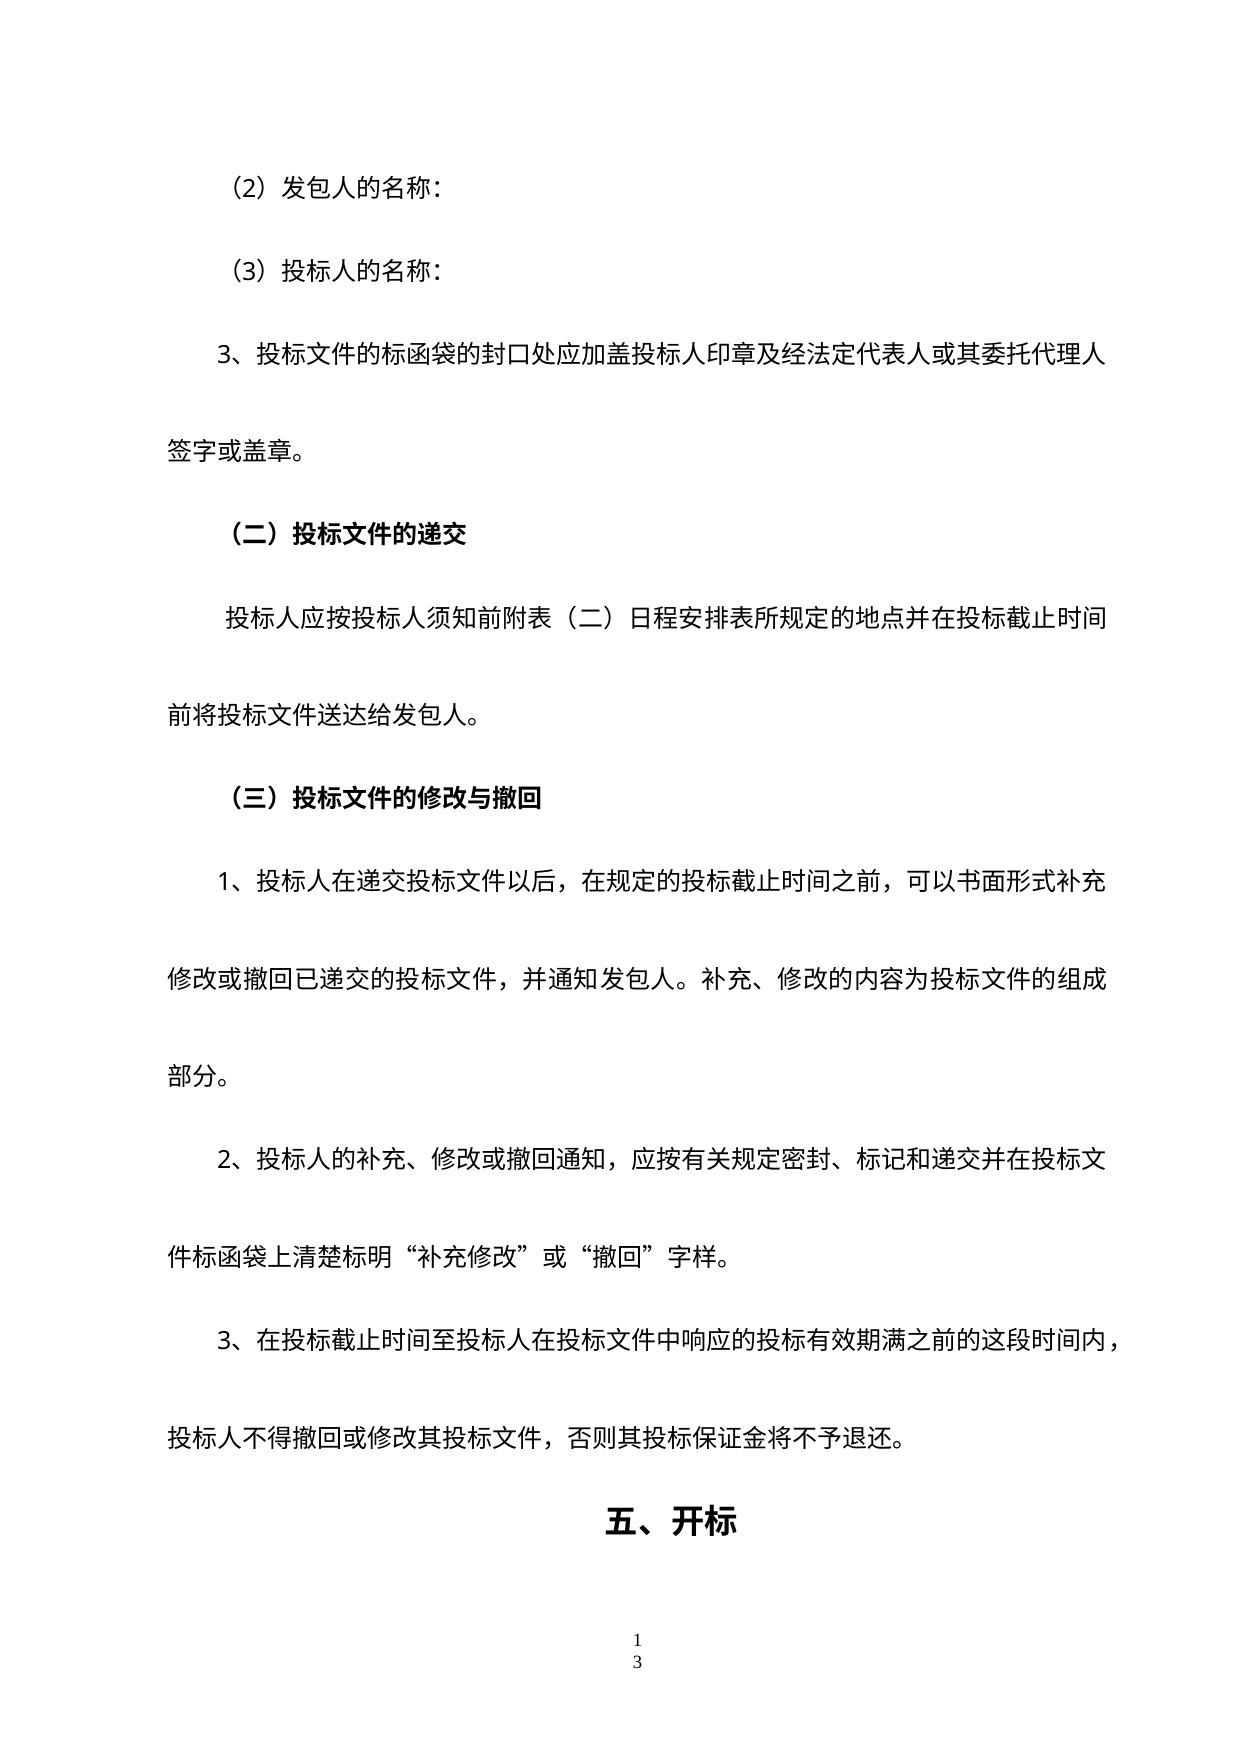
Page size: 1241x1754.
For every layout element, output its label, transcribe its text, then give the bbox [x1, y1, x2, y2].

text （三）投标文件的修改与撤回 [167, 764, 1108, 829]
text （二）投标文件的递交 [167, 501, 1108, 566]
text （3）投标人的名称： [167, 237, 1108, 302]
text 投标人应按投标人须知前附表（二）日程安排表所规定的地点并在投标截止时间前将投标文件送达给发包人。 [167, 584, 1108, 746]
text 2、投标人的补充、修改或撤回通知，应按有关规定密封、标记和递交并在投标文件标函袋上清楚标明“补充修改”或“撤回”字样。 [167, 1126, 1108, 1288]
text 五、开标 [167, 1487, 1108, 1552]
text 1、投标人在递交投标文件以后，在规定的投标截止时间之前，可以书面形式补充修改或撤回已递交的投标文件，并通知发包人。补充、修改的内容为投标文件的组成部分。 [167, 847, 1108, 1107]
text 3、投标文件的标函袋的封口处应加盖投标人印章及经法定代表人或其委托代理人签字或盖章。 [167, 320, 1108, 482]
text （2）发包人的名称： [167, 154, 1108, 219]
text 3、在投标截止时间至投标人在投标文件中响应的投标有效期满之前的这段时间内，投标人不得撤回或修改其投标文件，否则其投标保证金将不予退还。 [167, 1306, 1108, 1469]
